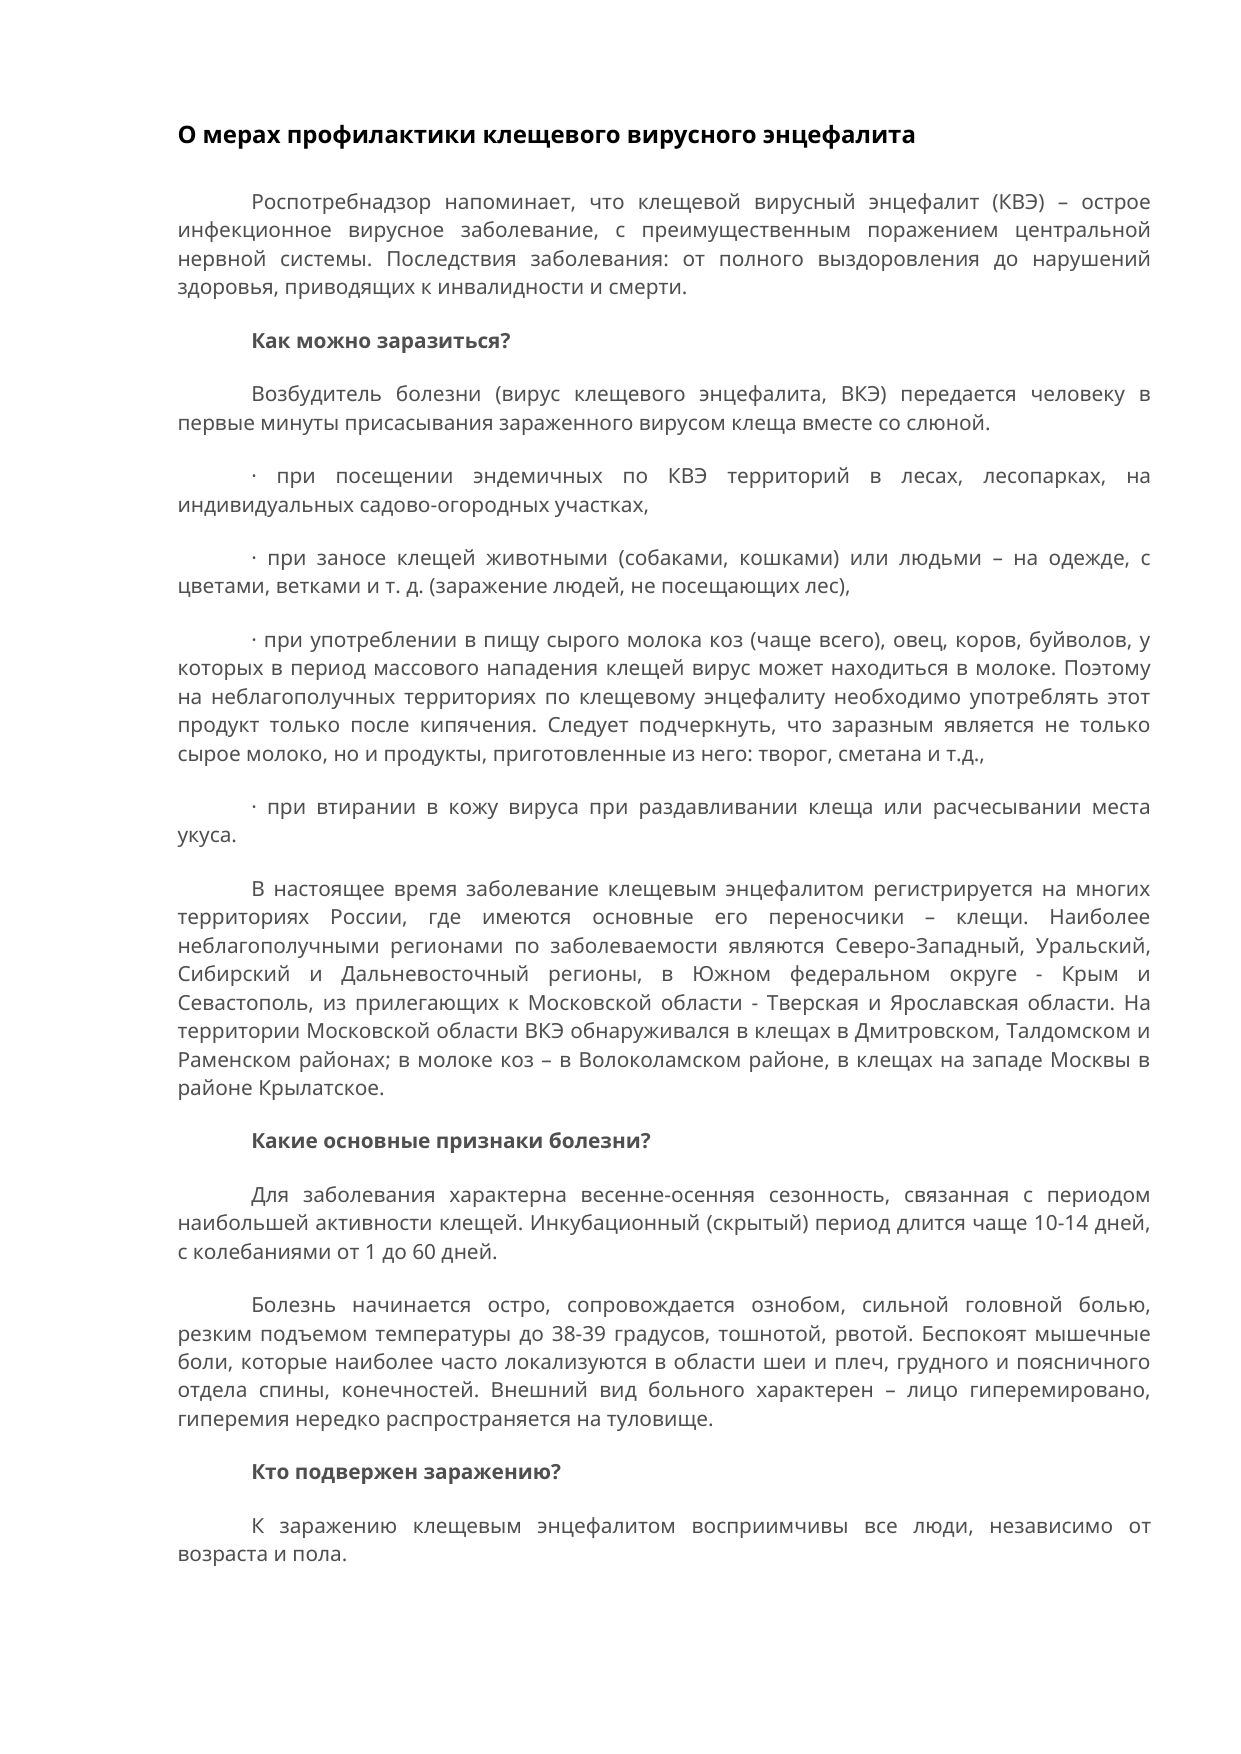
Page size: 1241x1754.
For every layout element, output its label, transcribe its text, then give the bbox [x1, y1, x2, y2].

text · при посещении эндемичных по КВЭ территорий в лесах, лесопарках, на индивидуальных садово-огородных участках, [177, 461, 1152, 518]
text К заражению клещевым энцефалитом восприимчивы все люди, независимо от возраста и пола. [177, 1511, 1152, 1568]
text Кто подвержен заражению? [177, 1457, 1152, 1486]
text Возбудитель болезни (вирус клещевого энцефалита, ВКЭ) передается человеку в первые минуты присасывания зараженного вирусом клеща вместе со слюной. [177, 379, 1152, 436]
text Роспотребнадзор напоминает, что клещевой вирусный энцефалит (КВЭ) – острое инфекционное вирусное заболевание, с преимущественным поражением центральной нервной системы. Последствия заболевания: от полного выздоровления до нарушений здоровья, приводящих к инвалидности и смерти. [177, 187, 1152, 301]
text О мерах профилактики клещевого вирусного энцефалита [177, 118, 1152, 151]
text Как можно заразиться? [177, 326, 1152, 354]
text Болезнь начинается остро, сопровождается ознобом, сильной головной болью, резким подъемом температуры до 38-39 градусов, тошнотой, рвотой. Беспокоят мышечные боли, которые наиболее часто локализуются в области шеи и плеч, грудного и поясничного отдела спины, конечностей. Внешний вид больного характерен – лицо гиперемировано, гиперемия нередко распространяется на туловище. [177, 1290, 1152, 1432]
text В настоящее время заболевание клещевым энцефалитом регистрируется на многих территориях России, где имеются основные его переносчики – клещи. Наиболее неблагополучными регионами по заболеваемости являются Северо-Западный, Уральский, Сибирский и Дальневосточный регионы, в Южном федеральном округе - Крым и Севастополь, из прилегающих к Московской области - Тверская и Ярославская области. На территории Московской области ВКЭ обнаруживался в клещах в Дмитровском, Талдомском и Раменском районах; в молоке коз – в Волоколамском районе, в клещах на западе Москвы в районе Крылатское. [177, 874, 1152, 1102]
text · при употреблении в пищу сырого молока коз (чаще всего), овец, коров, буйволов, у которых в период массового нападения клещей вирус может находиться в молоке. Поэтому на неблагополучных территориях по клещевому энцефалиту необходимо употреблять этот продукт только после кипячения. Следует подчеркнуть, что заразным является не только сырое молоко, но и продукты, приготовленные из него: творог, сметана и т.д., [177, 625, 1152, 767]
text Для заболевания характерна весенне-осенняя сезонность, связанная с периодом наибольшей активности клещей. Инкубационный (скрытый) период длится чаще 10-14 дней, с колебаниями от 1 до 60 дней. [177, 1180, 1152, 1265]
text Какие основные признаки болезни? [177, 1127, 1152, 1155]
text · при втирании в кожу вируса при раздавливании клеща или расчесывании места укуса. [177, 792, 1152, 849]
text · при заносе клещей животными (собаками, кошками) или людьми – на одежде, с цветами, ветками и т. д. (заражение людей, не посещающих лес), [177, 543, 1152, 600]
